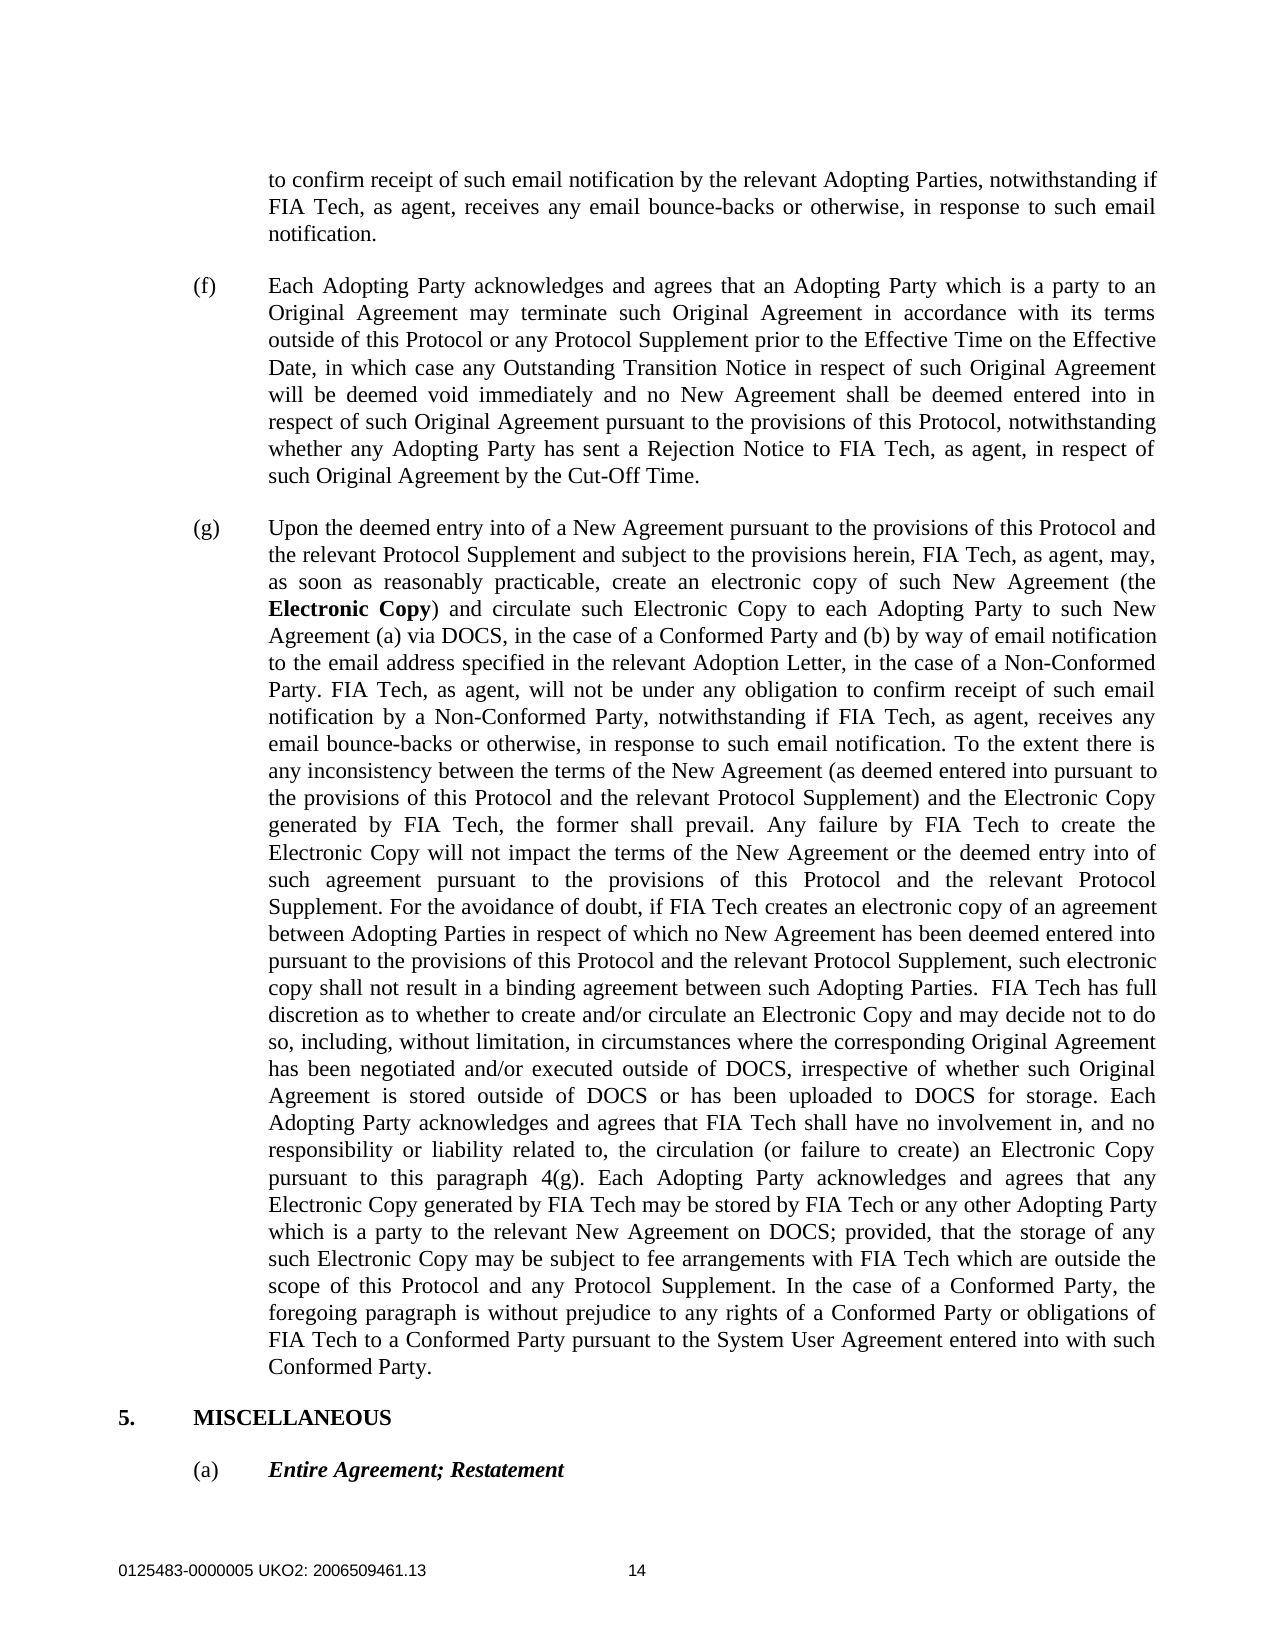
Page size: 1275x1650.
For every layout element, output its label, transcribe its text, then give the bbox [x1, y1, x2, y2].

subtitle Entire Agreement; Restatement [193, 1456, 1185, 1482]
list MISCELLANEOUS [118, 1403, 1185, 1430]
list Upon the deemed entry into of a New Agreement pursuant to the provisions of this Protocol and the relevant Protocol Supplement and subject to the provisions herein, FIA Tech, as agent, may, as soon as reasonably practicable, create an electronic copy of such New Agreement (the Electronic Copy) and circulate such Electronic Copy to each Adopting Party to such New Agreement (a) via DOCS, in the case of a Conformed Party and (b) by way of email notification to the email address specified in the relevant Adoption Letter, in the case of a Non-Conformed Party. FIA Tech, as agent, will not be under any obligation to confirm receipt of such email notification by a Non-Conformed Party, notwithstanding if FIA Tech, as agent, receives any email bounce-backs or otherwise, in response to such email notification. To the extent there is any inconsistency between the terms of the New Agreement (as deemed entered into pursuant to the provisions of this Protocol and the relevant Protocol Supplement) and the Electronic Copy generated by FIA Tech, the former shall prevail. Any failure by FIA Tech to create the Electronic Copy will not impact the terms of the New Agreement or the deemed entry into of such agreement pursuant to the provisions of this Protocol and the relevant Protocol Supplement. For the avoidance of doubt, if FIA Tech creates an electronic copy of an agreement between Adopting Parties in respect of which no New Agreement has been deemed entered into pursuant to the provisions of this Protocol and the relevant Protocol Supplement, such electronic copy shall not result in a binding agreement between such Adopting Parties. FIA Tech has full discretion as to whether to create and/or circulate an Electronic Copy and may decide not to do so, including, without limitation, in circumstances where the corresponding Original Agreement has been negotiated and/or executed outside of DOCS, irrespective of whether such Original Agreement is stored outside of DOCS or has been uploaded to DOCS for storage. Each Adopting Party acknowledges and agrees that FIA Tech shall have no involvement in, and no responsibility or liability related to, the circulation (or failure to create) an Electronic Copy pursuant to this paragraph 4(g). Each Adopting Party acknowledges and agrees that any Electronic Copy generated by FIA Tech may be stored by FIA Tech or any other Adopting Party which is a party to the relevant New Agreement on DOCS; provided, that the storage of any such Electronic Copy may be subject to fee arrangements with FIA Tech which are outside the scope of this Protocol and any Protocol Supplement. In the case of a Conformed Party, the foregoing paragraph is without prejudice to any rights of a Conformed Party or obligations of FIA Tech to a Conformed Party pursuant to the System User Agreement entered into with such Conformed Party. [193, 513, 1157, 1379]
text to confirm receipt of such email notification by the relevant Adopting Parties, notwithstanding if FIA Tech, as agent, receives any email bounce-backs or otherwise, in response to such email notification. [268, 166, 1157, 247]
list Each Adopting Party acknowledges and agrees that an Adopting Party which is a party to an Original Agreement may terminate such Original Agreement in accordance with its terms outside of this Protocol or any Protocol Supplement prior to the Effective Time on the Effective Date, in which case any Outstanding Transition Notice in respect of such Original Agreement will be deemed void immediately and no New Agreement shall be deemed entered into in respect of such Original Agreement pursuant to the provisions of this Protocol, notwithstanding whether any Adopting Party has sent a Rejection Notice to FIA Tech, as agent, in respect of such Original Agreement by the Cut-Off Time. [193, 272, 1157, 488]
